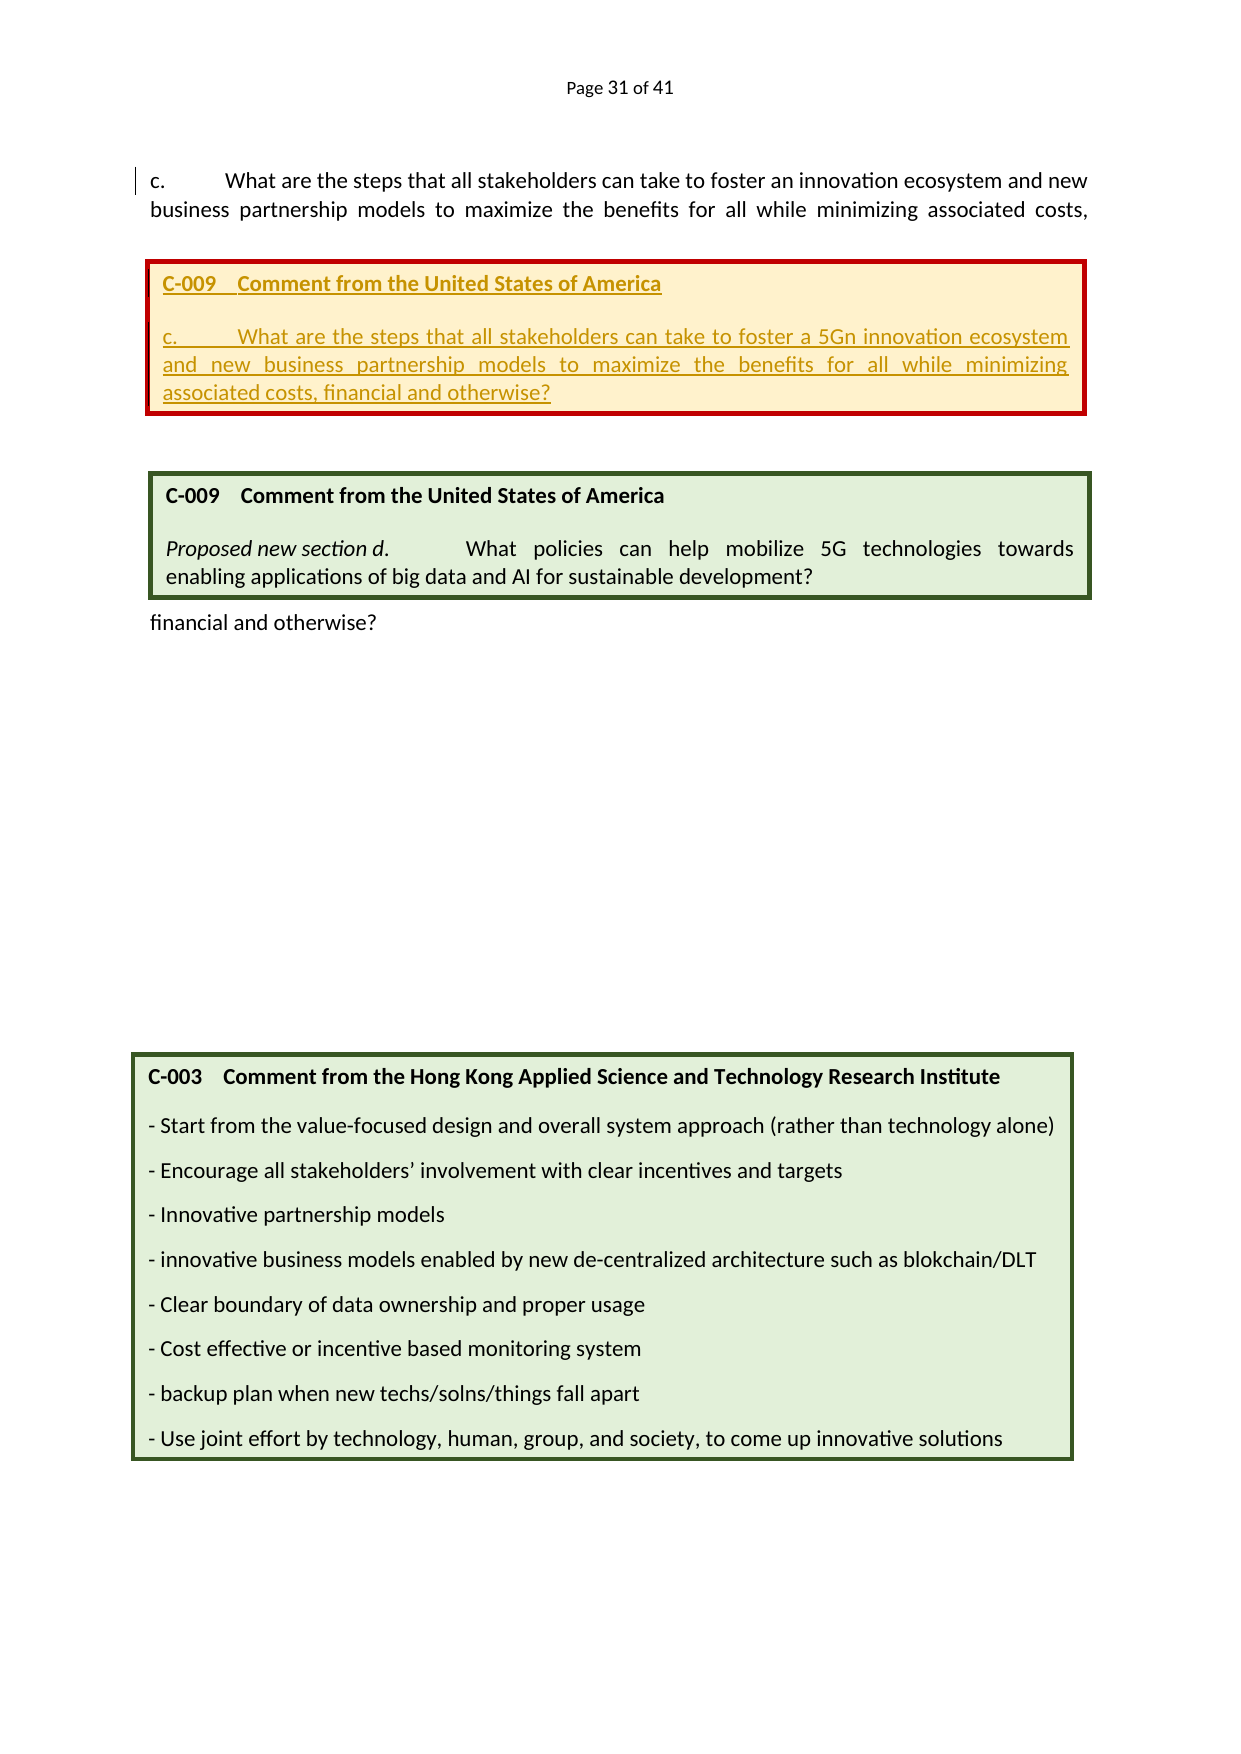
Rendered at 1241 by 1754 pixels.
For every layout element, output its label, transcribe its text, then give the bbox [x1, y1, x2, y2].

list c. What are the steps that all stakeholders can take to foster an innovation ecosystem and new business partnership models to maximize the benefits for all while minimizing associated costs, financial and otherwise? [150, 600, 1090, 636]
list c. What are the steps that all stakeholders can take to foster an innovation ecosystem and new business partnership models to maximize the benefits for all while minimizing associated costs, financial and otherwise? [150, 167, 1090, 471]
